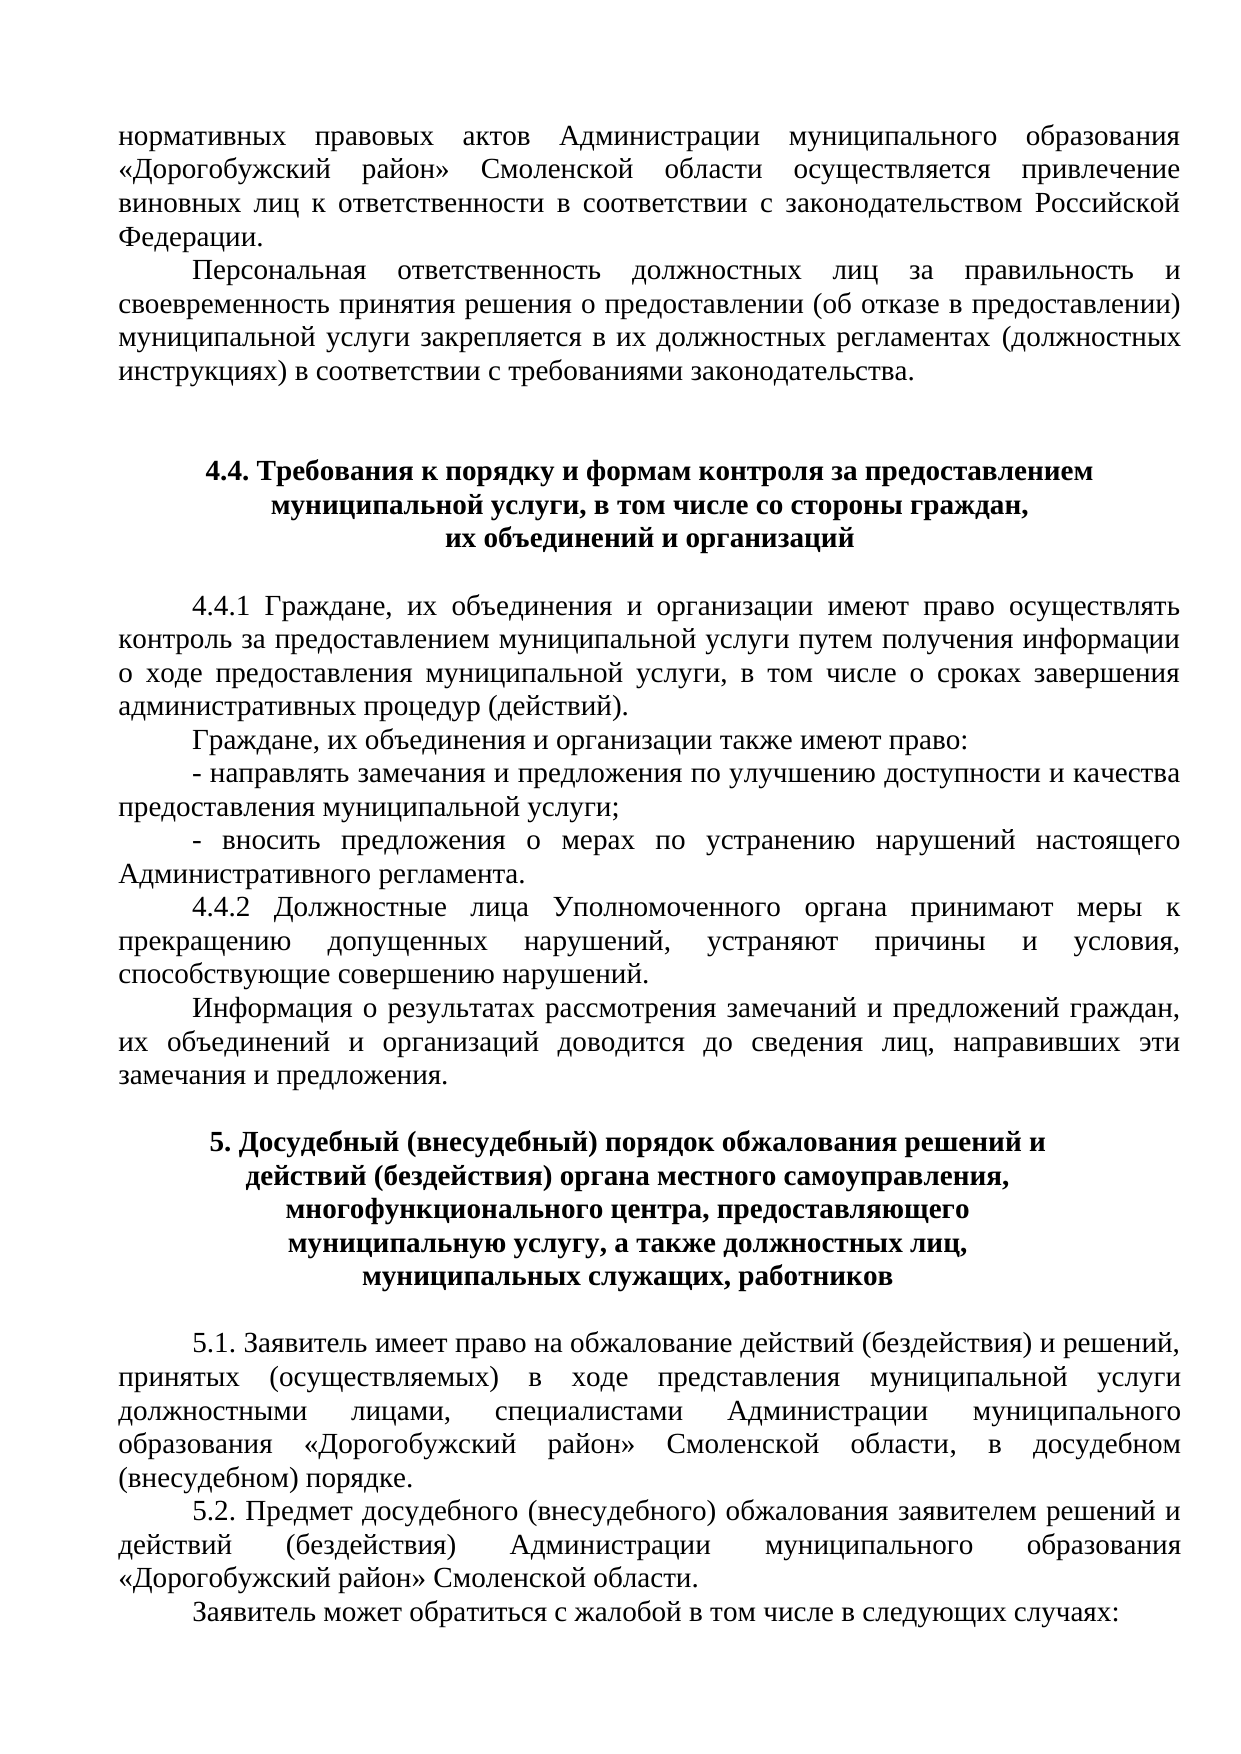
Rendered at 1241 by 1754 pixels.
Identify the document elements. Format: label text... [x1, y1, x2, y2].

text муниципальной услуги, в том числе со стороны граждан, [118, 487, 1181, 521]
text 5. Досудебный (внесудебный) порядок обжалования решений и действий (бездействия) органа местного самоуправления, многофункционального центра, предоставляющего муниципальную услугу, а также должностных лиц, муниципальных служащих, работников [192, 1124, 1063, 1292]
text 5.1. Заявитель имеет право на обжалование действий (бездействия) и решений, принятых (осуществляемых) в ходе представления муниципальной услуги должностными лицами, специалистами Администрации муниципального образования «Дорогобужский район» Смоленской области, в досудебном (внесудебном) порядке. [118, 1326, 1181, 1493]
text 4.4.2 Должностные лица Уполномоченного органа принимают меры к прекращению допущенных нарушений, устраняют причины и условия, способствующие совершению нарушений. [118, 889, 1181, 990]
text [118, 118, 1181, 252]
text Граждане, их объединения и организации также имеют право: [118, 722, 1181, 755]
text их объединений и организаций [118, 521, 1181, 554]
text - направлять замечания и предложения по улучшению доступности и качества предоставления муниципальной услуги; [118, 755, 1181, 822]
text Информация о результатах рассмотрения замечаний и предложений граждан, их объединений и организаций доводится до сведения лиц, направивших эти замечания и предложения. [118, 990, 1181, 1091]
text 5.2. Предмет досудебного (внесудебного) обжалования заявителем решений и действий (бездействия) Администрации муниципального образования «Дорогобужский район» Смоленской области. [118, 1493, 1181, 1594]
text - вносить предложения о мерах по устранению нарушений настоящего Административного регламента. [118, 822, 1181, 889]
text 4.4. Требования к порядку и формам контроля за предоставлением [118, 453, 1181, 487]
text 4.4.1 Граждане, их объединения и организации имеют право осуществлять контроль за предоставлением муниципальной услуги путем получения информации о ходе предоставления муниципальной услуги, в том числе о сроках завершения административных процедур (действий). [118, 588, 1181, 722]
text Персональная ответственность должностных лиц за правильность и своевременность принятия решения о предоставлении (об отказе в предоставлении) муниципальной услуги закрепляется в их должностных регламентах (должностных инструкциях) в соответствии с требованиями законодательства. [118, 252, 1181, 386]
text Заявитель может обратиться с жалобой в том числе в следующих случаях: [118, 1594, 1181, 1627]
